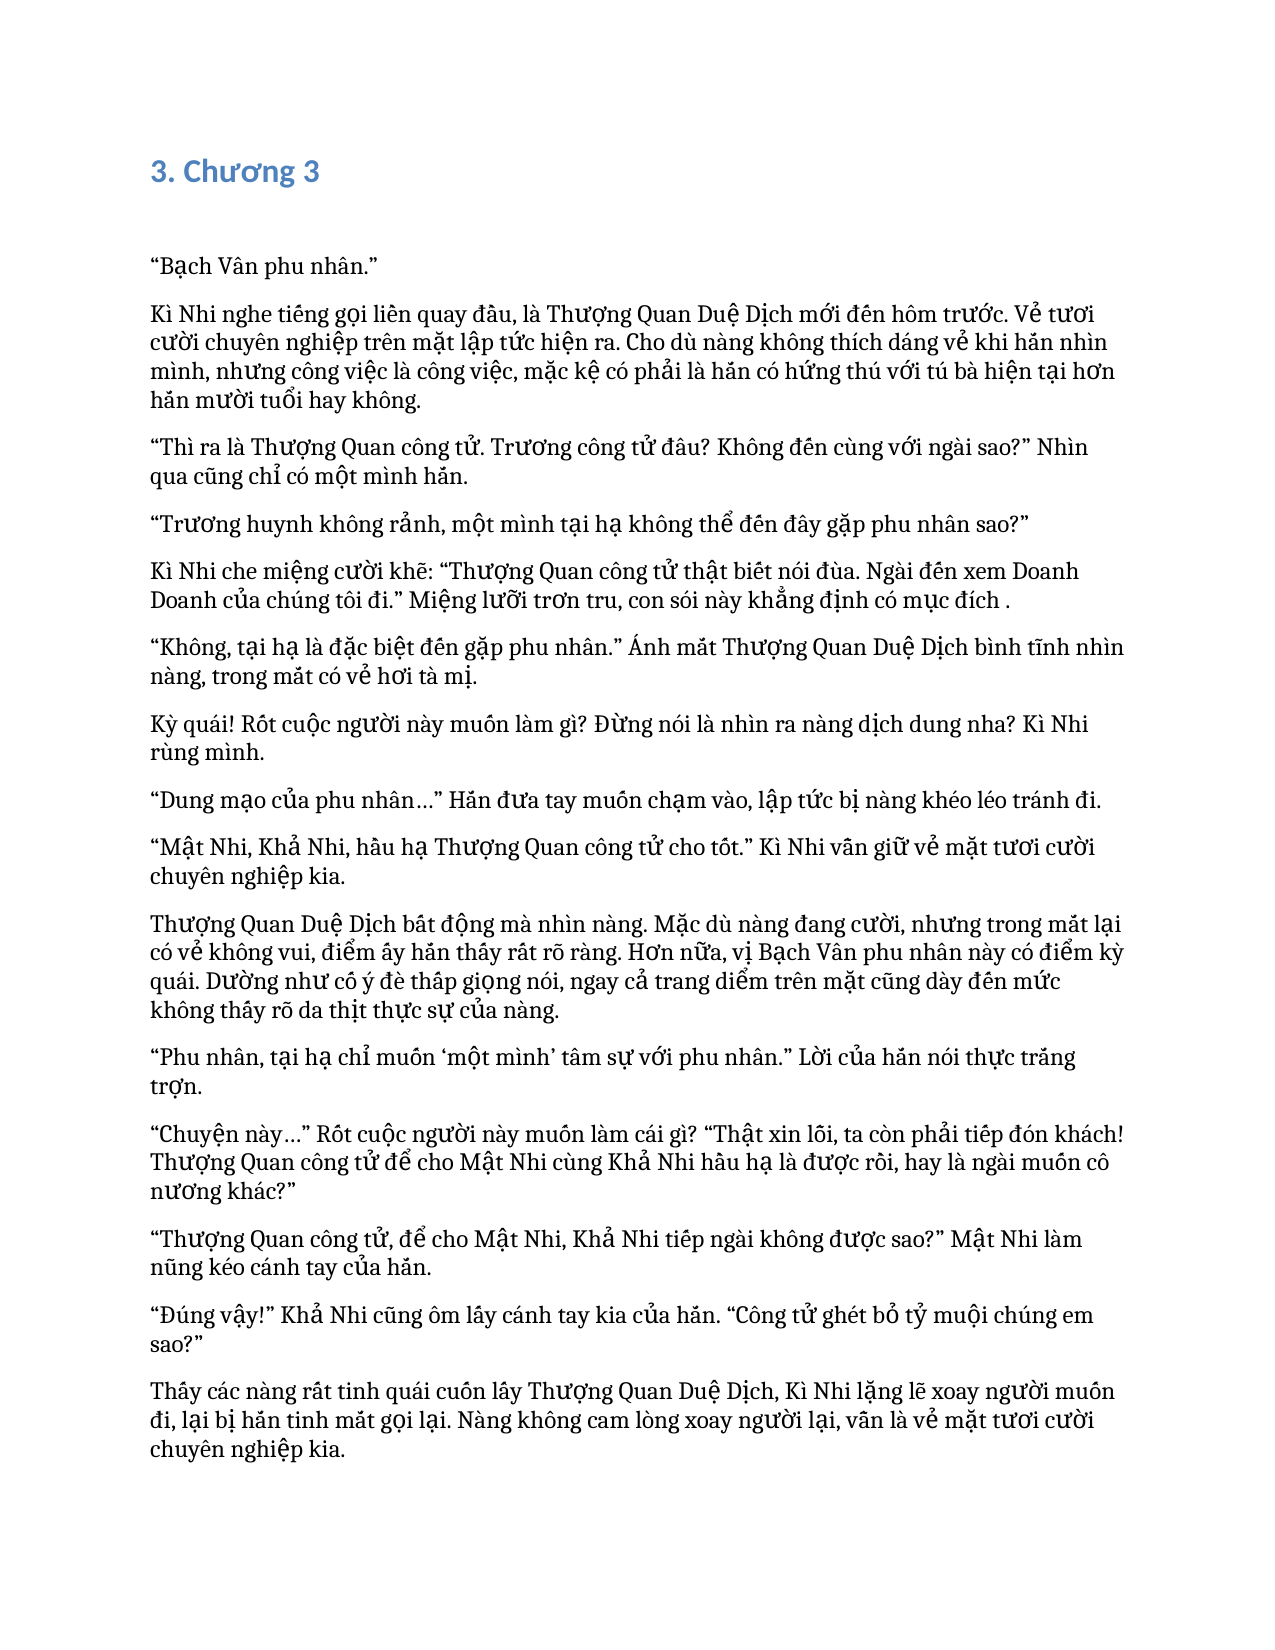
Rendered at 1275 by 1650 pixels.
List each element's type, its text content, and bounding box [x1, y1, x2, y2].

text Thượng Quan Duệ Dịch bất động mà nhìn nàng. Mặc dù nàng đang cười, nhưng trong mắt lại có vẻ không vui, điểm ấy hắn thấy rất rõ ràng. Hơn nữa, vị Bạch Vân phu nhân này có điểm kỳ quái. Dường như cố ý đè thấp giọng nói, ngay cả trang diểm trên mặt cũng dày đến mức không thấy rõ da thịt thực sự của nàng. [150, 909, 1125, 1024]
text “Thì ra là Thượng Quan công tử. Trương công tử đâu? Không đến cùng với ngài sao?” Nhìn qua cũng chỉ có một mình hắn. [150, 433, 1125, 491]
text Kỳ quái! Rốt cuộc người này muốn làm gì? Đừng nói là nhìn ra nàng dịch dung nha? Kì Nhi rùng mình. [150, 709, 1125, 767]
text “Dung mạo của phu nhân…” Hắn đưa tay muốn chạm vào, lập tức bị nàng khéo léo tránh đi. [150, 786, 1125, 814]
text “Phu nhân, tại hạ chỉ muốn ‘một mình’ tâm sự với phu nhân.” Lời của hắn nói thực trắng trợn. [150, 1043, 1125, 1101]
text Thấy các nàng rất tinh quái cuốn lấy Thượng Quan Duệ Dịch, Kì Nhi lặng lẽ xoay người muốn đi, lại bị hắn tinh mắt gọi lại. Nàng không cam lòng xoay người lại, vẫn là vẻ mặt tươi cười chuyên nghiệp kia. [150, 1377, 1125, 1463]
text “Đúng vậy!” Khả Nhi cũng ôm lấy cánh tay kia của hắn. “Công tử ghét bỏ tỷ muội chúng em sao?” [150, 1301, 1125, 1358]
text “Thượng Quan công tử, để cho Mật Nhi, Khả Nhi tiếp ngài không được sao?” Mật Nhi làm nũng kéo cánh tay của hắn. [150, 1224, 1125, 1282]
subtitle 3. Chương 3 [150, 150, 1125, 191]
text “Chuyện này…” Rốt cuộc người này muốn làm cái gì? “Thật xin lỗi, ta còn phải tiếp đón khách! Thượng Quan công tử để cho Mật Nhi cùng Khả Nhi hầu hạ là được rồi, hay là ngài muốn cô nương khác?” [150, 1119, 1125, 1206]
text “Không, tại hạ là đặc biệt đến gặp phu nhân.” Ánh mắt Thượng Quan Duệ Dịch bình tĩnh nhìn nàng, trong mắt có vẻ hơi tà mị. [150, 633, 1125, 691]
text Kì Nhi che miệng cười khẽ: “Thượng Quan công tử thật biết nói đùa. Ngài đến xem Doanh Doanh của chúng tôi đi.” Miệng lưỡi trơn tru, con sói này khẳng định có mục đích . [150, 557, 1125, 614]
text “Trương huynh không rảnh, một mình tại hạ không thể đến đây gặp phu nhân sao?” [150, 509, 1125, 538]
text “Bạch Vân phu nhân.” [150, 194, 1125, 281]
text “Mật Nhi, Khả Nhi, hầu hạ Thượng Quan công tử cho tốt.” Kì Nhi vẫn giữ vẻ mặt tươi cười chuyên nghiệp kia. [150, 833, 1125, 891]
text Kì Nhi nghe tiếng gọi liền quay đầu, là Thượng Quan Duệ Dịch mới đến hôm trước. Vẻ tươi cười chuyên nghiệp trên mặt lập tức hiện ra. Cho dù nàng không thích dáng vẻ khi hắn nhìn mình, nhưng công việc là công việc, mặc kệ có phải là hắn có hứng thú với tú bà hiện tại hơn hắn mười tuổi hay không. [150, 299, 1125, 414]
